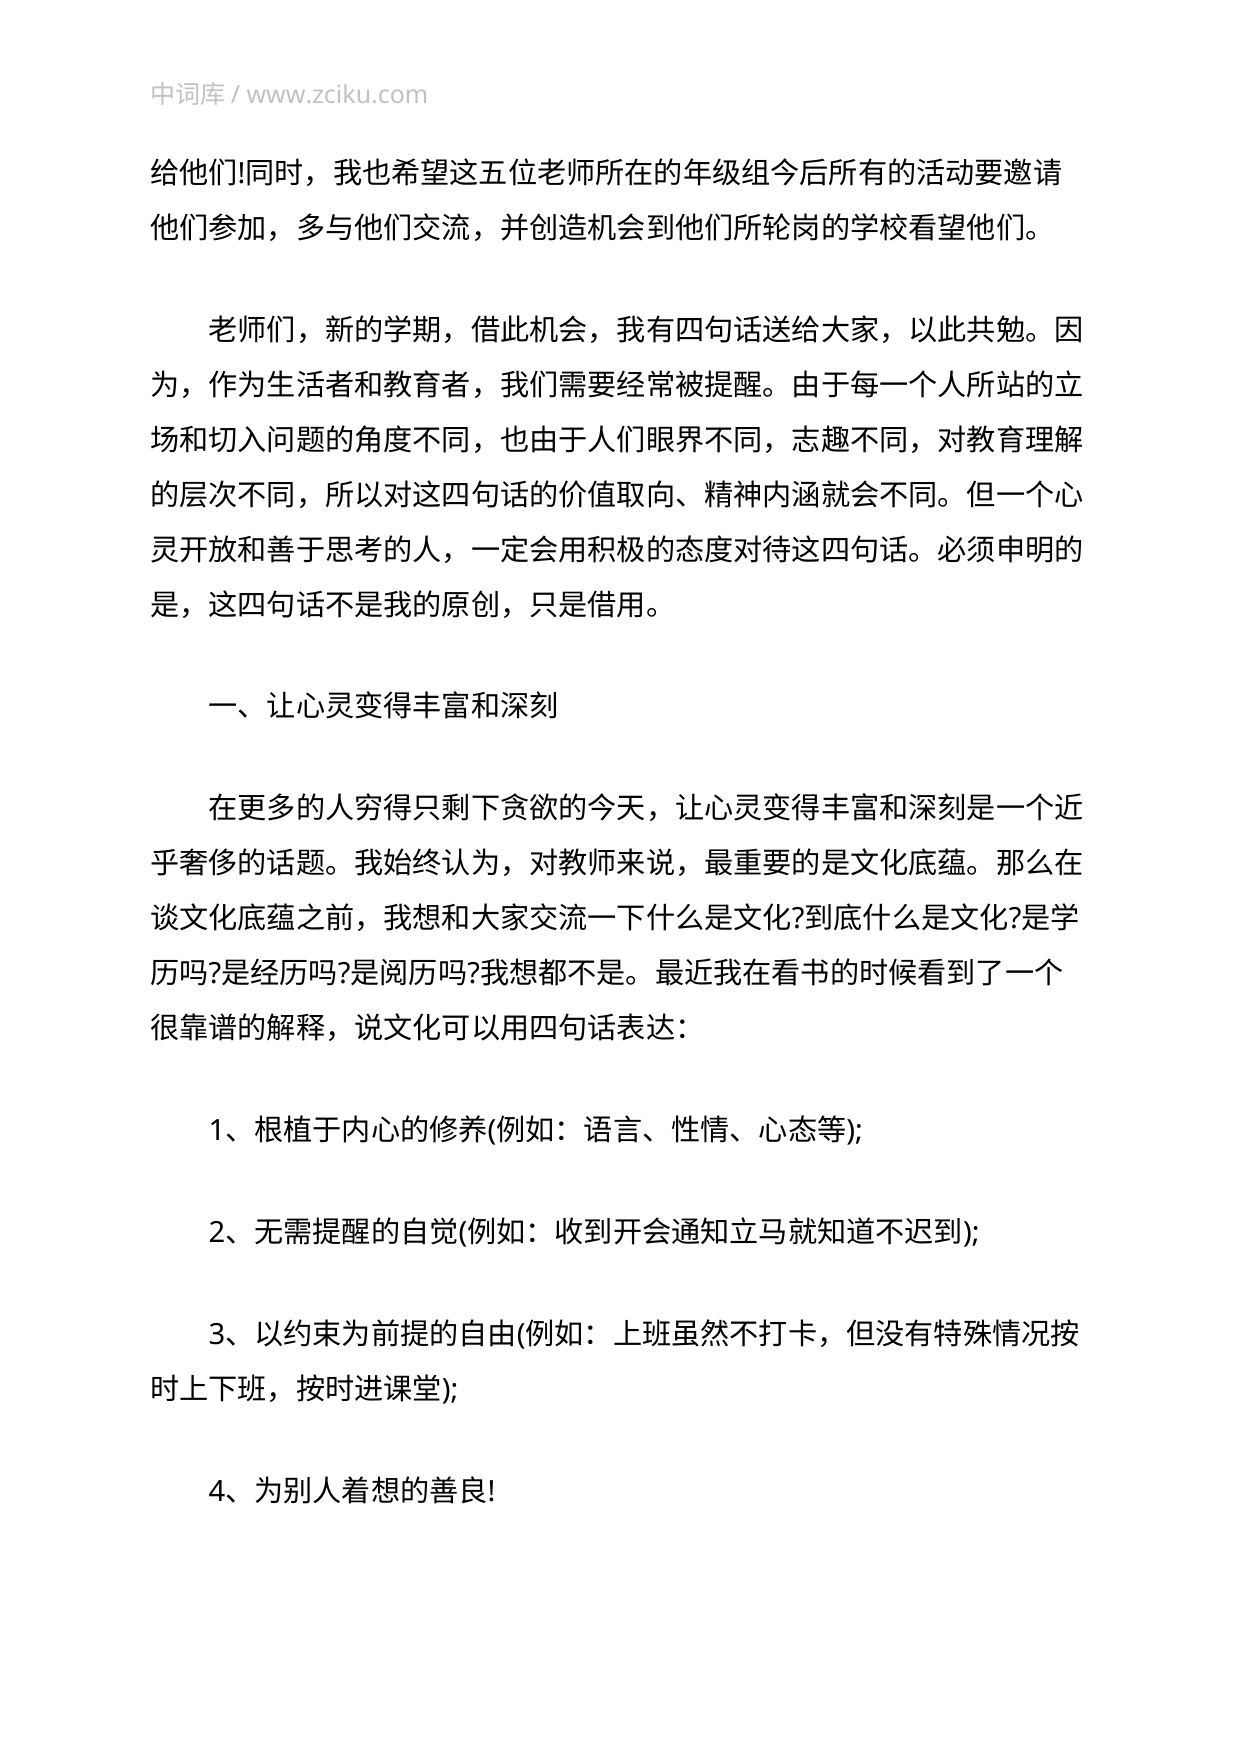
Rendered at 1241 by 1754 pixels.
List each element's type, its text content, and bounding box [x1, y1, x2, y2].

text 一、让心灵变得丰富和深刻 [150, 683, 1090, 725]
text 老师们，新的学期，借此机会，我有四句话送给大家，以此共勉。因为，作为生活者和教育者，我们需要经常被提醒。由于每一个人所站的立场和切入问题的角度不同，也由于人们眼界不同，志趣不同，对教育理解的层次不同，所以对这四句话的价值取向、精神内涵就会不同。但一个心灵开放和善于思考的人，一定会用积极的态度对待这四句话。必须申明的是，这四句话不是我的原创，只是借用。 [150, 307, 1090, 623]
text 3、以约束为前提的自由(例如：上班虽然不打卡，但没有特殊情况按时上下班，按时进课堂); [150, 1310, 1090, 1408]
text 在更多的人穷得只剩下贪欲的今天，让心灵变得丰富和深刻是一个近乎奢侈的话题。我始终认为，对教师来说，最重要的是文化底蕴。那么在谈文化底蕴之前，我想和大家交流一下什么是文化?到底什么是文化?是学历吗?是经历吗?是阅历吗?我想都不是。最近我在看书的时候看到了一个很靠谱的解释，说文化可以用四句话表达： [150, 785, 1090, 1047]
text 4、为别人着想的善良! [150, 1467, 1090, 1510]
text 1、根植于内心的修养(例如：语言、性情、心态等); [150, 1106, 1090, 1149]
text 2、无需提醒的自觉(例如：收到开会通知立马就知道不迟到); [150, 1208, 1090, 1251]
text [150, 150, 1090, 247]
